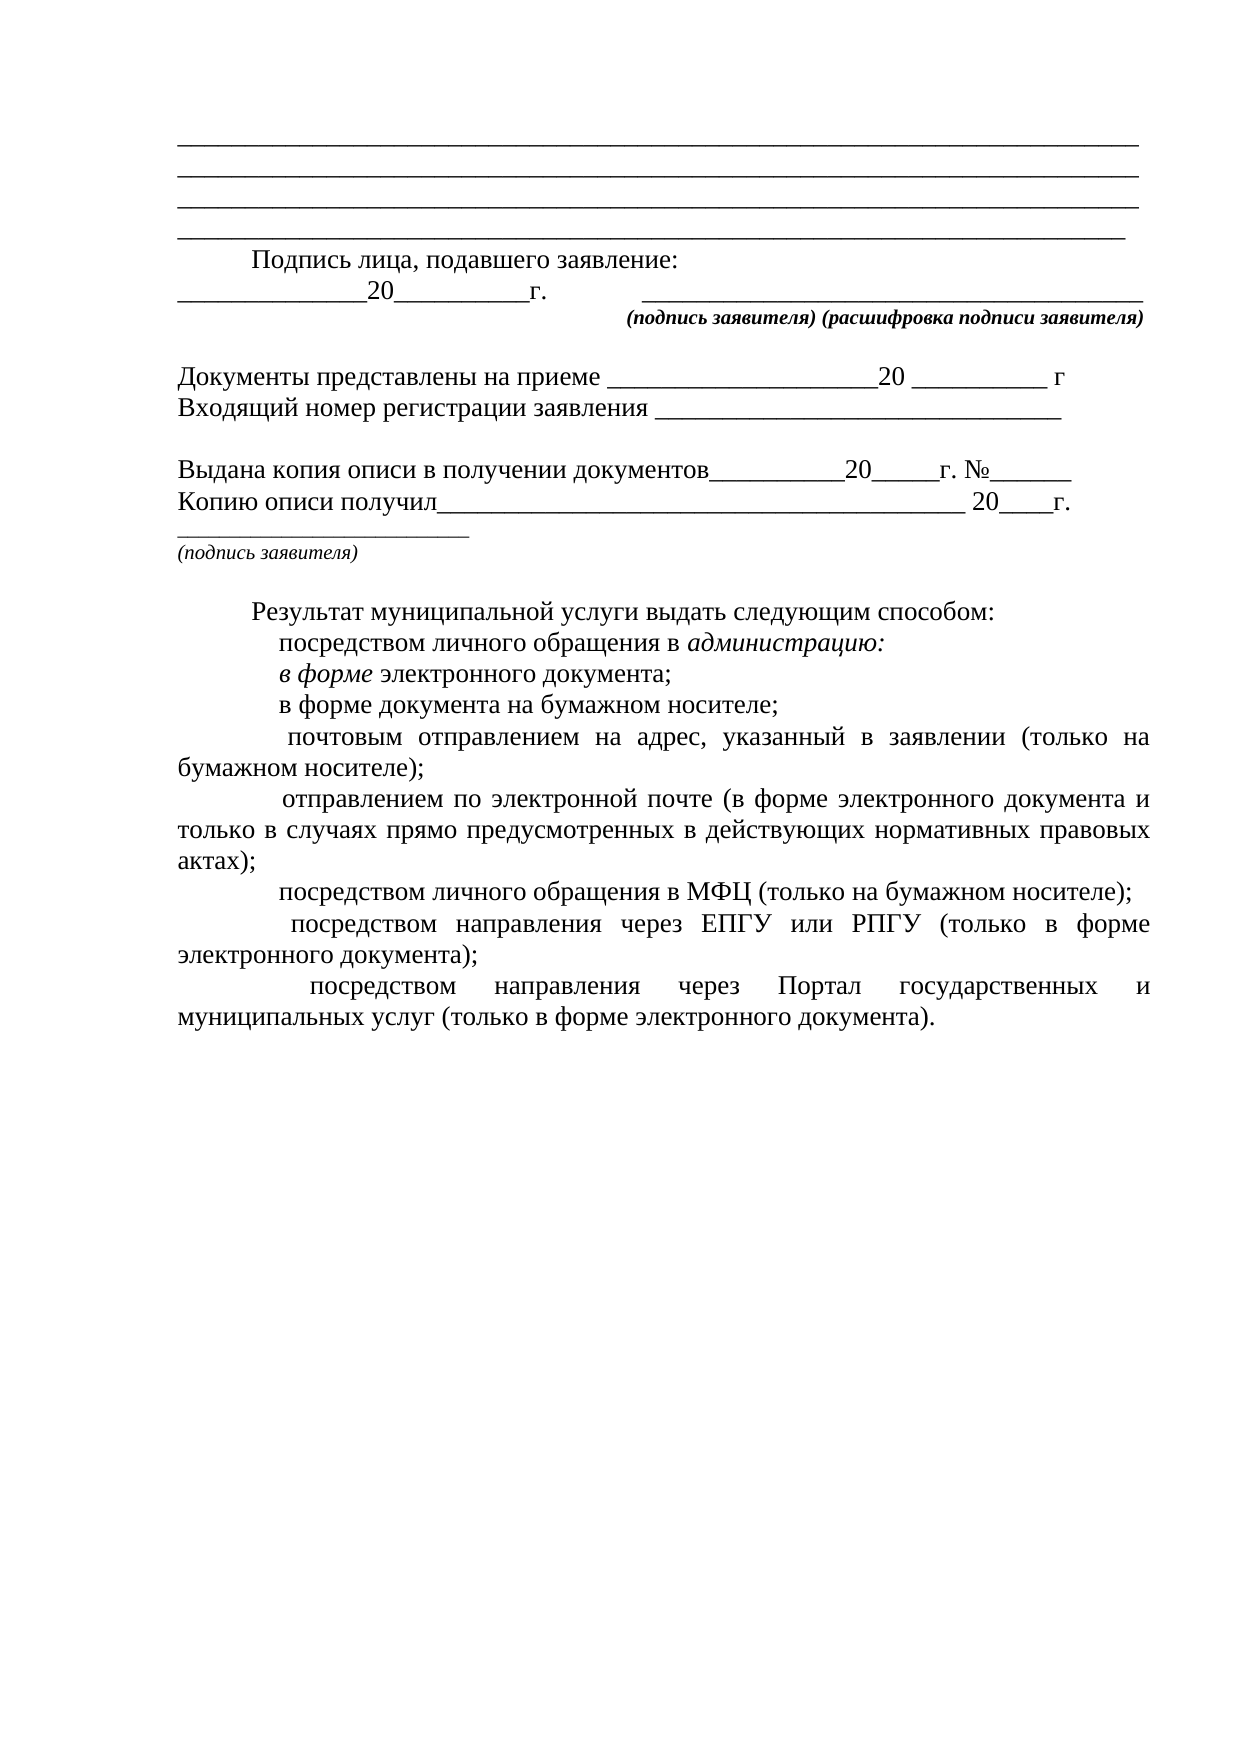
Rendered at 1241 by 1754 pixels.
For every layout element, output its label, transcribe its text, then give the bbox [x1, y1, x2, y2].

text  посредством направления через Портал государственных и муниципальных услуг (только в форме электронного документа). [177, 969, 1152, 1031]
text Входящий номер регистрации заявления ______________________________ [177, 391, 1152, 422]
text  отправлением по электронной почте (в форме электронного документа и только в случаях прямо предусмотренных в действующих нормативных правовых актах); [177, 782, 1152, 876]
text  в форме электронного документа; [177, 657, 1152, 689]
text  посредством направления через ЕПГУ или РПГУ (только в форме электронного документа); [177, 907, 1152, 969]
text Подпись лица, подавшего заявление: [177, 243, 1152, 274]
text  в форме документа на бумажном носителе; [177, 689, 1152, 720]
text Результат муниципальной услуги выдать следующим способом: [177, 595, 1152, 626]
text (подпись заявителя) (расшифровка подписи заявителя) [177, 305, 1152, 329]
text  почтовым отправлением на адрес, указанный в заявлении (только на бумажном носителе); [177, 720, 1152, 782]
text ______________20__________г. _____________________________________ [177, 274, 1152, 305]
text ____________________________ [177, 516, 1152, 540]
text ___________________________________________________________________________________________________________________________________________________________________________________________________________________________________________________________________________________________ [177, 118, 1152, 243]
text Документы представлены на приеме ____________________20 __________ г [177, 360, 1152, 391]
text Выдана копия описи в получении документов__________20_____г. №______ [177, 454, 1152, 485]
text  посредством личного обращения в администрацию: [177, 626, 1152, 657]
text (подпись заявителя) [177, 540, 1152, 564]
text  посредством личного обращения в МФЦ (только на бумажном носителе); [177, 876, 1152, 907]
text Копию описи получил_______________________________________ 20____г. [177, 485, 1152, 516]
